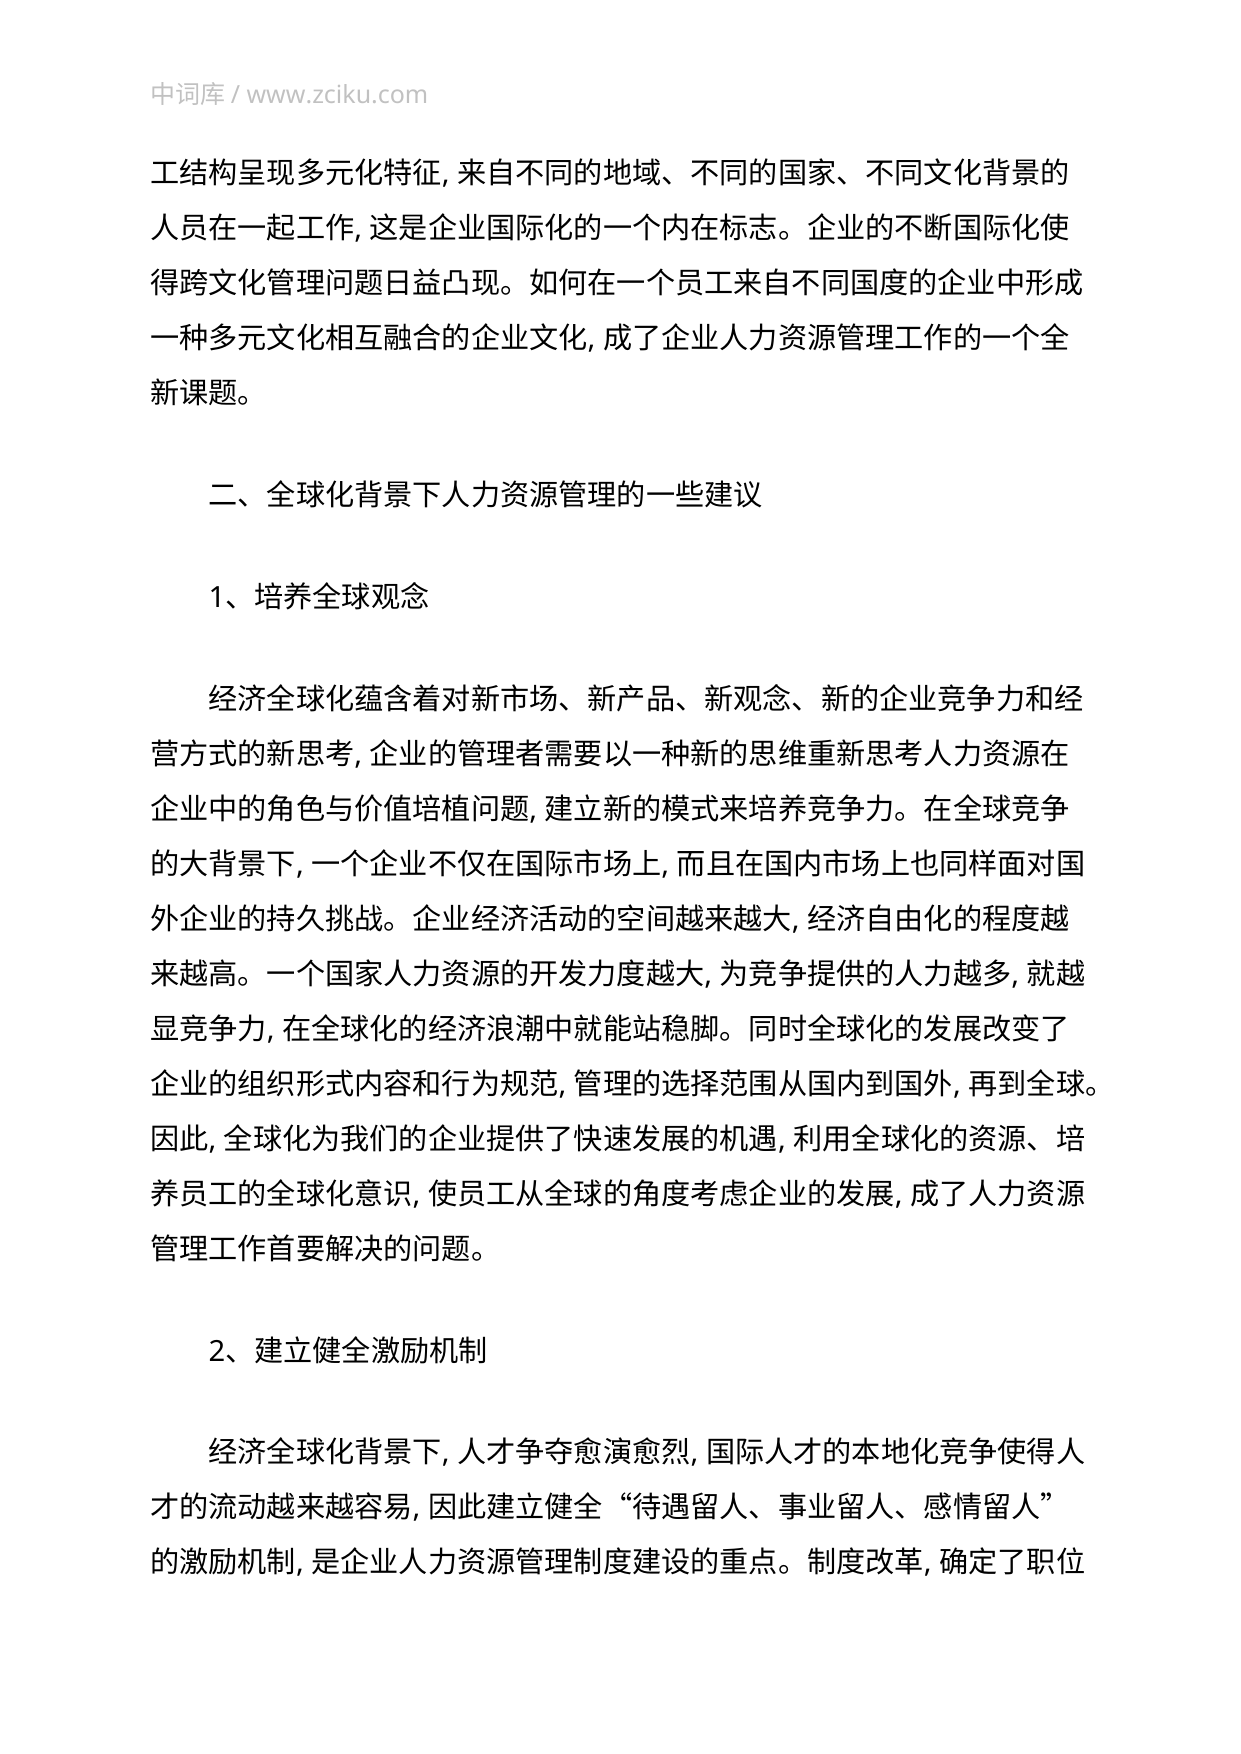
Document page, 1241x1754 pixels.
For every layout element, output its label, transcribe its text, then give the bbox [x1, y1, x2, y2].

text 二、全球化背景下人力资源管理的一些建议 [150, 472, 1090, 514]
text 1、培养全球观念 [150, 573, 1090, 616]
text 2、建立健全激励机制 [150, 1327, 1090, 1369]
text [150, 1429, 1090, 1581]
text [150, 150, 1090, 412]
text 经济全球化蕴含着对新市场、新产品、新观念、新的企业竞争力和经营方式的新思考, 企业的管理者需要以一种新的思维重新思考人力资源在企业中的角色与价值培植问题, 建立新的模式来培养竞争力。在全球竞争的大背景下, 一个企业不仅在国际市场上, 而且在国内市场上也同样面对国外企业的持久挑战。企业经济活动的空间越来越大, 经济自由化的程度越来越高。一个国家人力资源的开发力度越大, 为竞争提供的人力越多, 就越显竞争力, 在全球化的经济浪潮中就能站稳脚。同时全球化的发展改变了企业的组织形式内容和行为规范, 管理的选择范围从国内到国外, 再到全球。因此, 全球化为我们的企业提供了快速发展的机遇, 利用全球化的资源、培养员工的全球化意识, 使员工从全球的角度考虑企业的发展, 成了人力资源管理工作首要解决的问题。 [150, 675, 1090, 1268]
